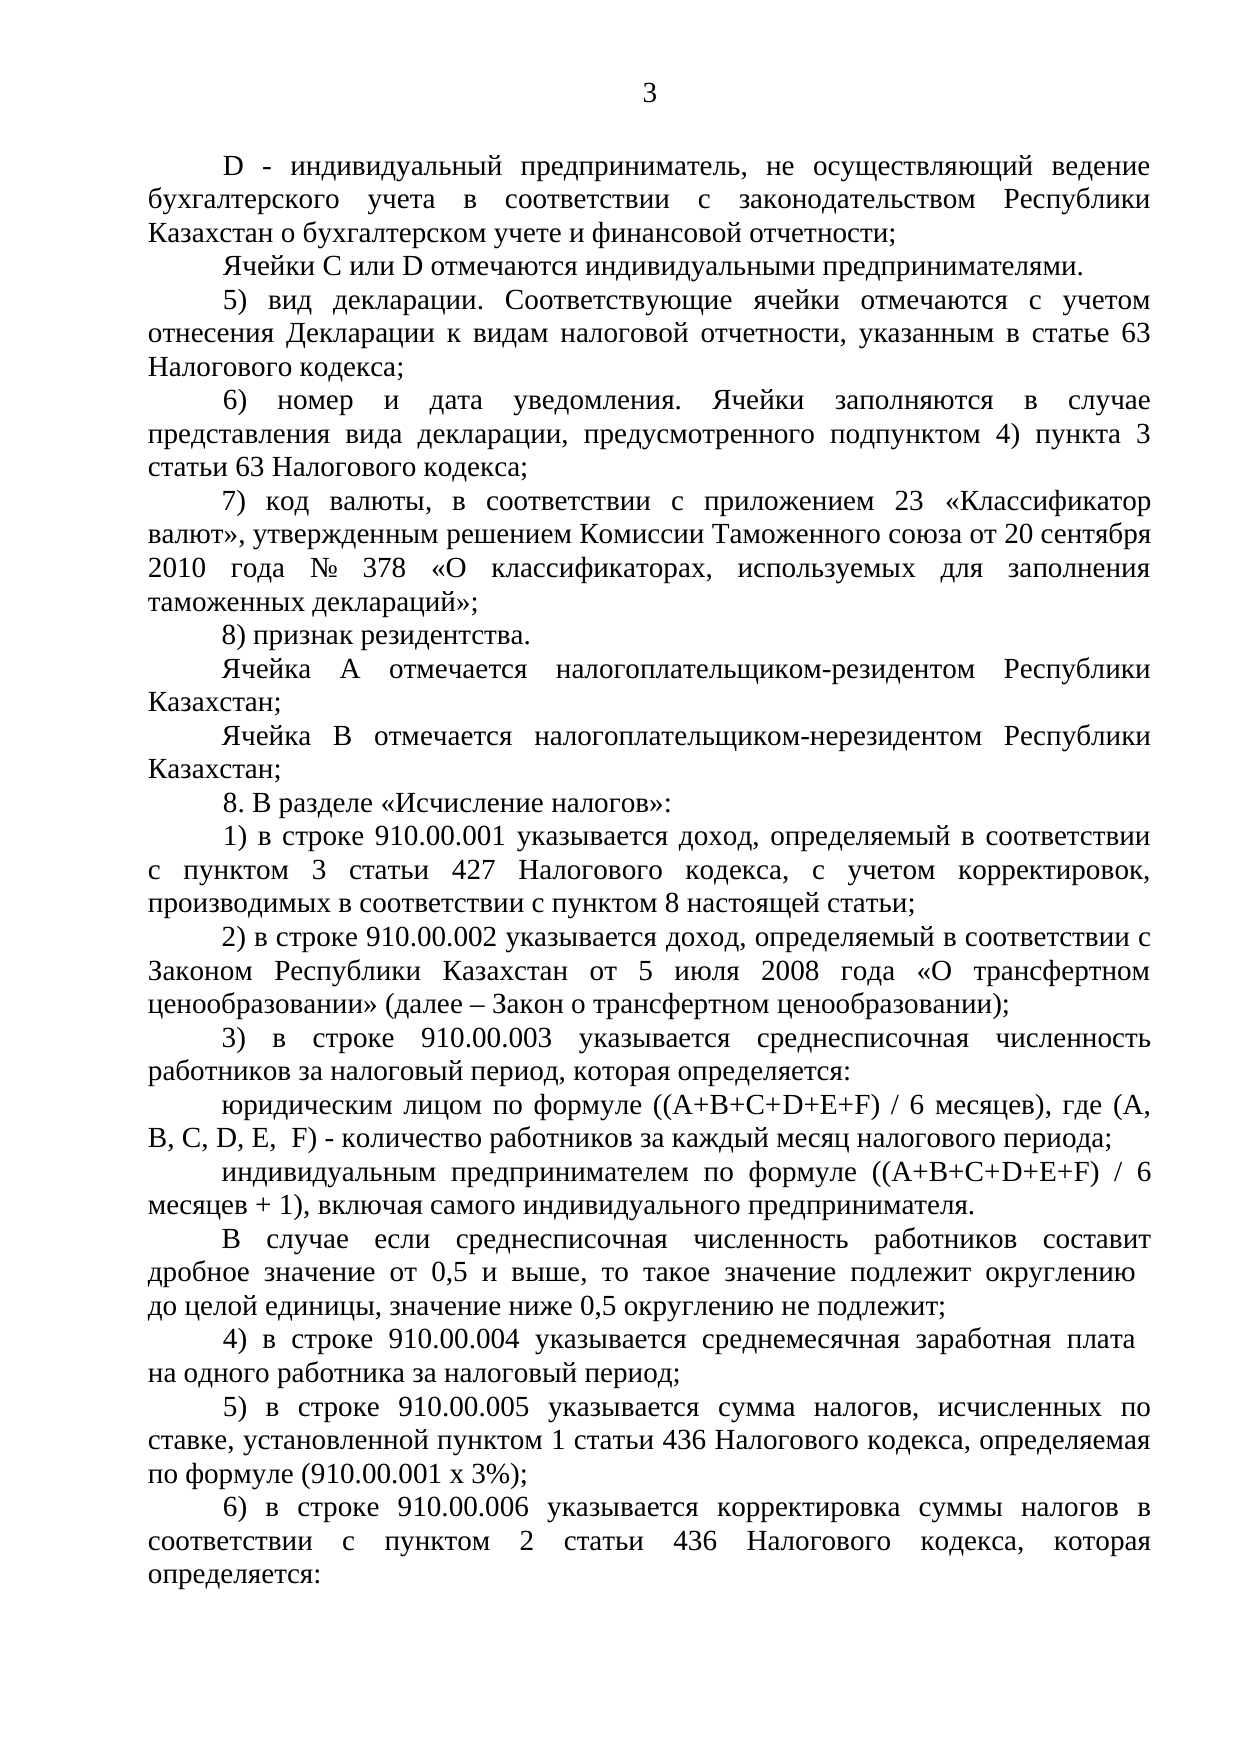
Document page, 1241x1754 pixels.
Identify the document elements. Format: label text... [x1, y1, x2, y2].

text 1) в строке 910.00.001 указывается доход, определяемый в соответствии с пунктом 3 статьи 427 Налогового кодекса, с учетом корректировок, производимых в соответствии с пунктом 8 настоящей статьи; [148, 818, 1152, 919]
text 8) признак резидентства. [148, 617, 1152, 651]
text индивидуальным предпринимателем по формуле ((А+В+С+D+Е+F) / 6 месяцев + 1), включая самого индивидуального предпринимателя. [148, 1154, 1152, 1221]
text Ячейка В отмечается налогоплательщиком-нерезидентом Республики Казахстан; [148, 718, 1152, 785]
text 4) в строке 910.00.004 указывается среднемесячная заработная плата на одного работника за налоговый период; [148, 1322, 1152, 1389]
text 2) в строке 910.00.002 указывается доход, определяемый в соответствии с Законом Республики Казахстан от 5 июля 2008 года «О трансфертном ценообразовании» (далее – Закон о трансфертном ценообразовании); [148, 919, 1152, 1020]
text 7) код валюты, в соответствии с приложением 23 «Классификатор валют», утвержденным решением Комиссии Таможенного союза от 20 сентября 2010 года № 378 «О классификаторах, используемых для заполнения таможенных деклараций»; [148, 483, 1152, 617]
text юридическим лицом по формуле ((А+В+С+D+Е+F) / 6 месяцев), где (А, В, С, D, Е, F) - количество работников за каждый месяц налогового периода; [148, 1087, 1152, 1154]
text 6) номер и дата уведомления. Ячейки заполняются в случае представления вида декларации, предусмотренного подпунктом 4) пункта 3 статьи 63 Налогового кодекса; [148, 382, 1152, 483]
text В случае если среднесписочная численность работников составит дробное значение от 0,5 и выше, то такое значение подлежит округлению до целой единицы, значение ниже 0,5 округлению не подлежит; [148, 1221, 1152, 1322]
text 6) в строке 910.00.006 указывается корректировка суммы налогов в соответствии с пунктом 2 статьи 436 Налогового кодекса, которая определяется: [148, 1489, 1152, 1590]
text Ячейки C или D отмечаются индивидуальными предпринимателями. [148, 248, 1152, 282]
text 5) в строке 910.00.005 указывается сумма налогов, исчисленных по ставке, установленной пунктом 1 статьи 436 Налогового кодекса, определяемая по формуле (910.00.001 х 3%); [148, 1389, 1152, 1489]
text 5) вид декларации. Соответствующие ячейки отмечаются с учетом отнесения Декларации к видам налоговой отчетности, указанным в статье 63 Налогового кодекса; [148, 282, 1152, 382]
text Ячейка А отмечается налогоплательщиком-резидентом Республики Казахстан; [148, 651, 1152, 718]
text D - индивидуальный предприниматель, не осуществляющий ведение бухгалтерского учета в соответствии с законодательством Республики Казахстан о бухгалтерском учете и финансовой отчетности; [148, 148, 1152, 248]
text 3) в строке 910.00.003 указывается среднесписочная численность работников за налоговый период, которая определяется: [148, 1020, 1152, 1087]
text 8. В разделе «Исчисление налогов»: [148, 785, 1152, 818]
